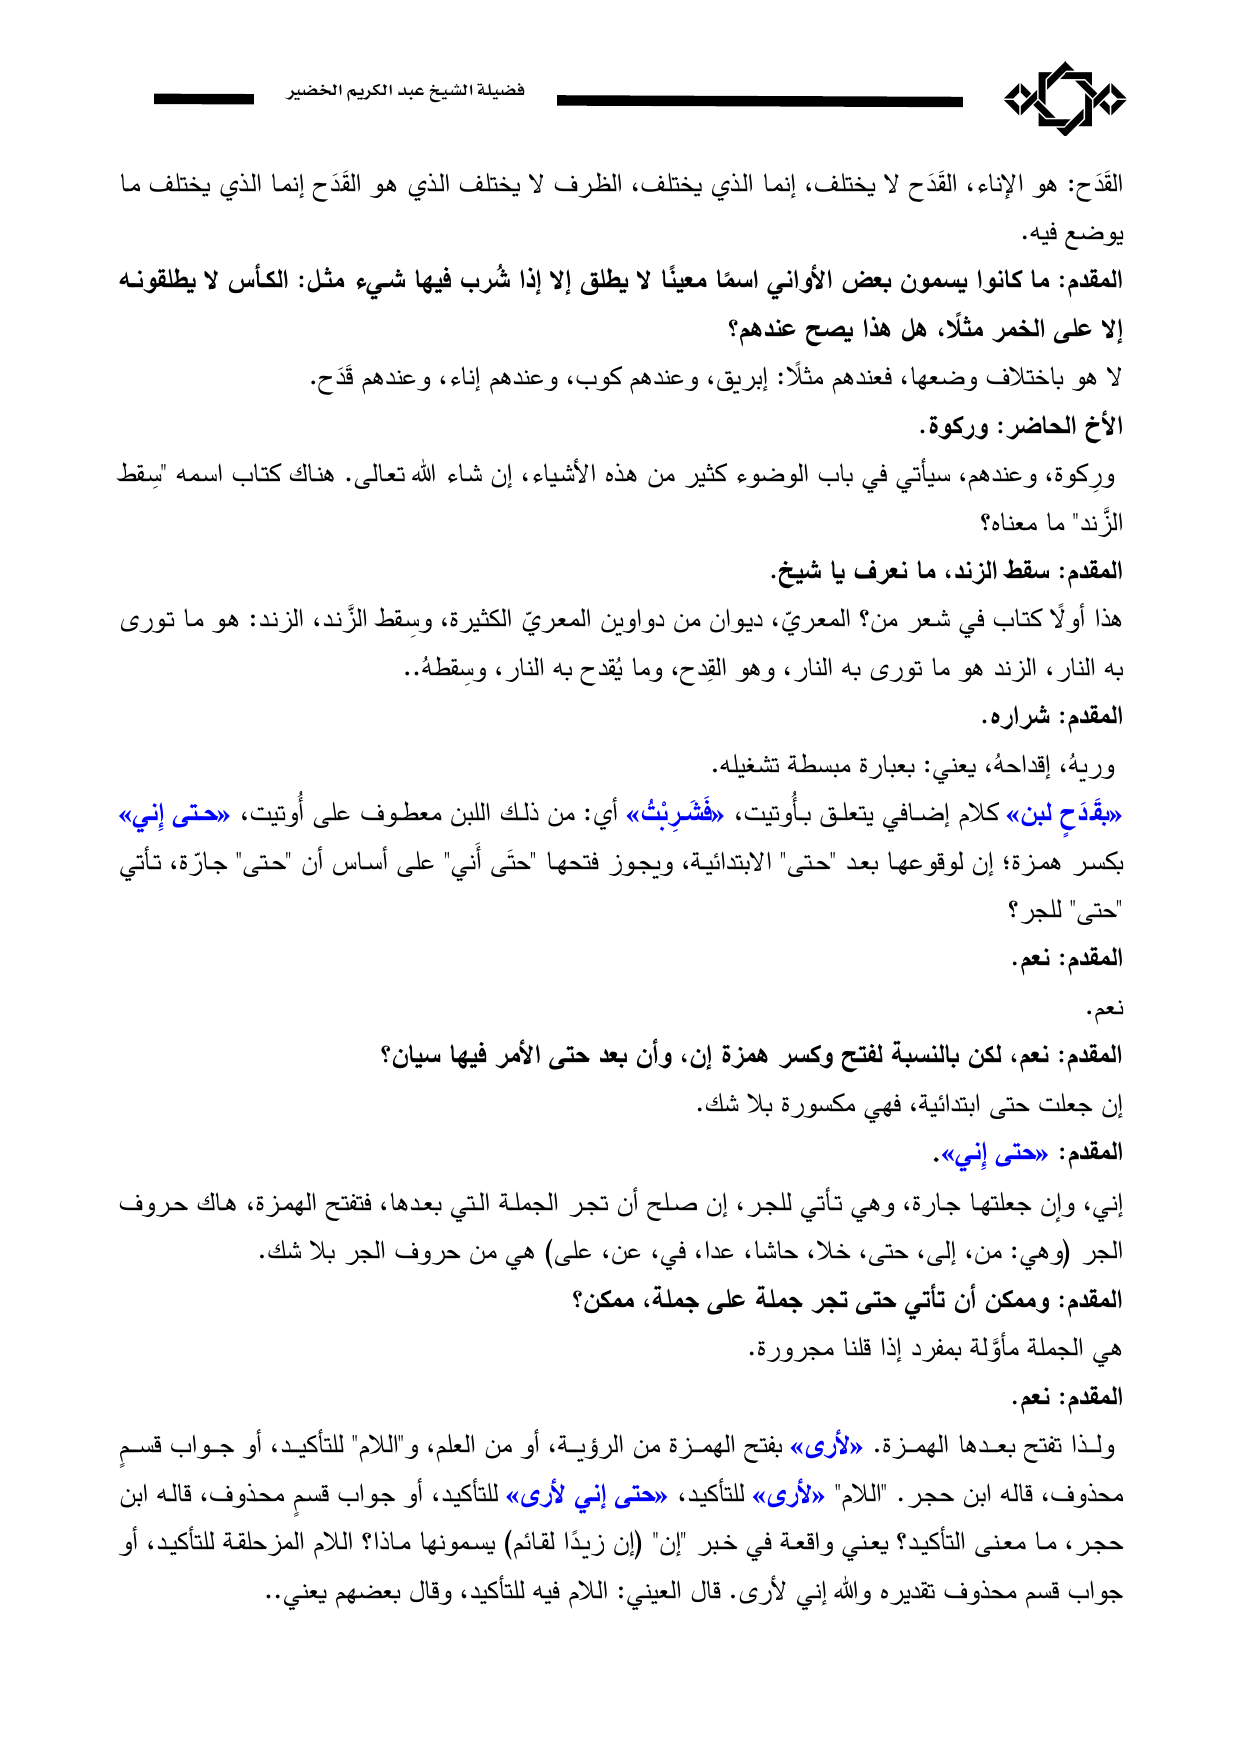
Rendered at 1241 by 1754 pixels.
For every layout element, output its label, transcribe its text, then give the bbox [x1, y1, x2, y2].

text نعم. [118, 982, 1122, 1030]
text المقدم: سقط الزند، ما نعرف يا شيخ. [118, 546, 1122, 594]
text ورِكوة، وعندهم، سيأتي في باب الوضوء كثير من هذه الأشياء، إن شاء الله تعالى. هناك كتاب اسمه "سِقط الزَّند" ما معناه؟ [118, 449, 1122, 546]
text هذا أولًا كتاب في شعر من؟ المعريّ، ديوان من دواوين المعريّ الكثيرة، وسِقط الزَّند، الزند: هو ما تورى به النار، الزند هو ما تورى به النار، وهو القِدح، وما يُقدح به النار، وسِقطهُ.. [118, 594, 1122, 691]
text المقدم: نعم، لكن بالنسبة لفتح وكسر همزة إن، وأن بعد حتى الأمر فيها سيان؟ [118, 1030, 1122, 1079]
text المقدم: وممكن أن تأتي حتى تجر جملة على جملة، ممكن؟ [118, 1275, 1122, 1323]
text ولذا تفتح بعدها الهمزة. «لأرى» بفتح الهمزة من الرؤية، أو من العلم، و"اللام" للتأكيد، أو جواب قسمٍ محذوف، قاله ابن حجر. "اللام" «لأرى» للتأكيد، «حتى إني لأرى» للتأكيد، أو جواب قسمٍ محذوف، قاله ابن حجر، ما معنى التأكيد؟ يعني واقعة في خبر "إن" (إن زيدًا لقائم) يسمونها ماذا؟ اللام المزحلقة للتأكيد، أو جواب قسم محذوف تقديره والله إني لأرى. قال العيني: اللام فيه للتأكيد، وقال بعضهم يعني.. [118, 1420, 1122, 1614]
text إن جعلت حتى ابتدائية، فهي مكسورة بلا شك. [118, 1079, 1122, 1127]
text لا هو باختلاف وضعها، فعندهم مثلًا: إبريق، وعندهم كوب، وعندهم إناء، وعندهم قَدَح. [118, 352, 1122, 401]
text هي الجملة مأوَّلة بمفرد إذا قلنا مجرورة. [118, 1323, 1122, 1372]
text «بقَدَحٍ لبن» كلام إضافي يتعلق بأُوتيت، «فَشَرِبْتُ» أي: من ذلك اللبن معطوف على أُوتيت، «حتى إِني» بكسر همزة؛ إن لوقوعها بعد "حتى" الابتدائية، ويجوز فتحها "حتَى أَني" على أساس أن "حتى" جارّة، تأتي "حتى" للجر؟ [118, 788, 1122, 933]
text المقدم: نعم. [118, 1372, 1122, 1420]
text المقدم: نعم. [118, 933, 1122, 982]
text إني، وإن جعلتها جارة، وهي تأتي للجر، إن صلح أن تجر الجملة التي بعدها، فتفتح الهمزة، هاك حروف الجر (وهي: من، إلى، حتى، خلا، حاشا، عدا، في، عن، على) هي من حروف الجر بلا شك. [118, 1178, 1122, 1275]
text الأخ الحاضر: وركوة. [118, 401, 1122, 449]
text المقدم: شراره. [118, 691, 1122, 740]
text المقدم: «حتى إِني». [118, 1127, 1122, 1178]
text المقدم: ما كانوا يسمون بعض الأواني اسمًا معينًا لا يطلق إلا إذا شُرب فيها شيء مثل: الكأس لا يطلقونه إلا على الخمر مثلًا، هل هذا يصح عندهم؟ [118, 255, 1122, 352]
text وريهُ، إقداحهُ، يعني: بعبارة مبسطة تشغيله. [118, 740, 1122, 788]
text القَدَح: هو الإناء، القَدَح لا يختلف، إنما الذي يختلف، الظرف لا يختلف الذي هو القَدَح إنما الذي يختلف ما يوضع فيه. [118, 159, 1122, 255]
